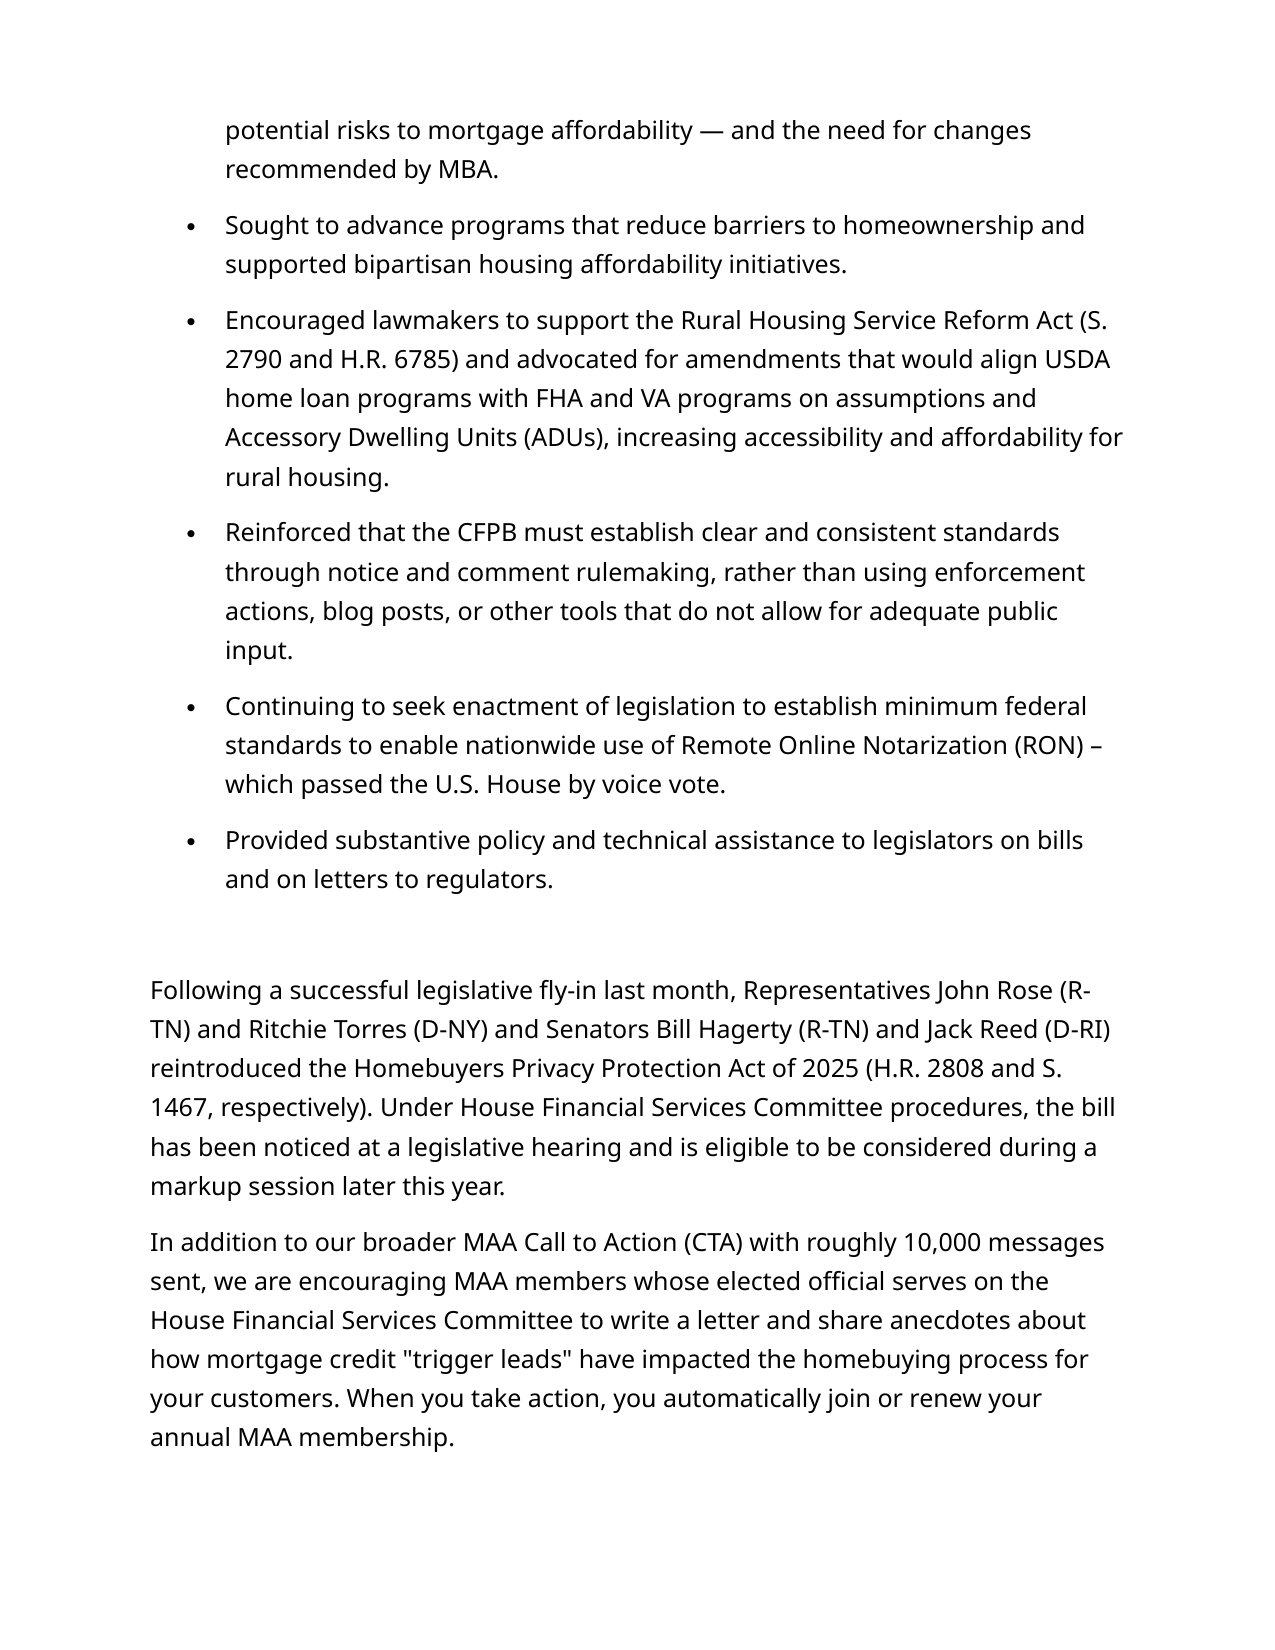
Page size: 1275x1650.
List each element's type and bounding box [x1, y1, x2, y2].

table_cell [113, 113, 1162, 973]
table_cell [113, 973, 1162, 1494]
